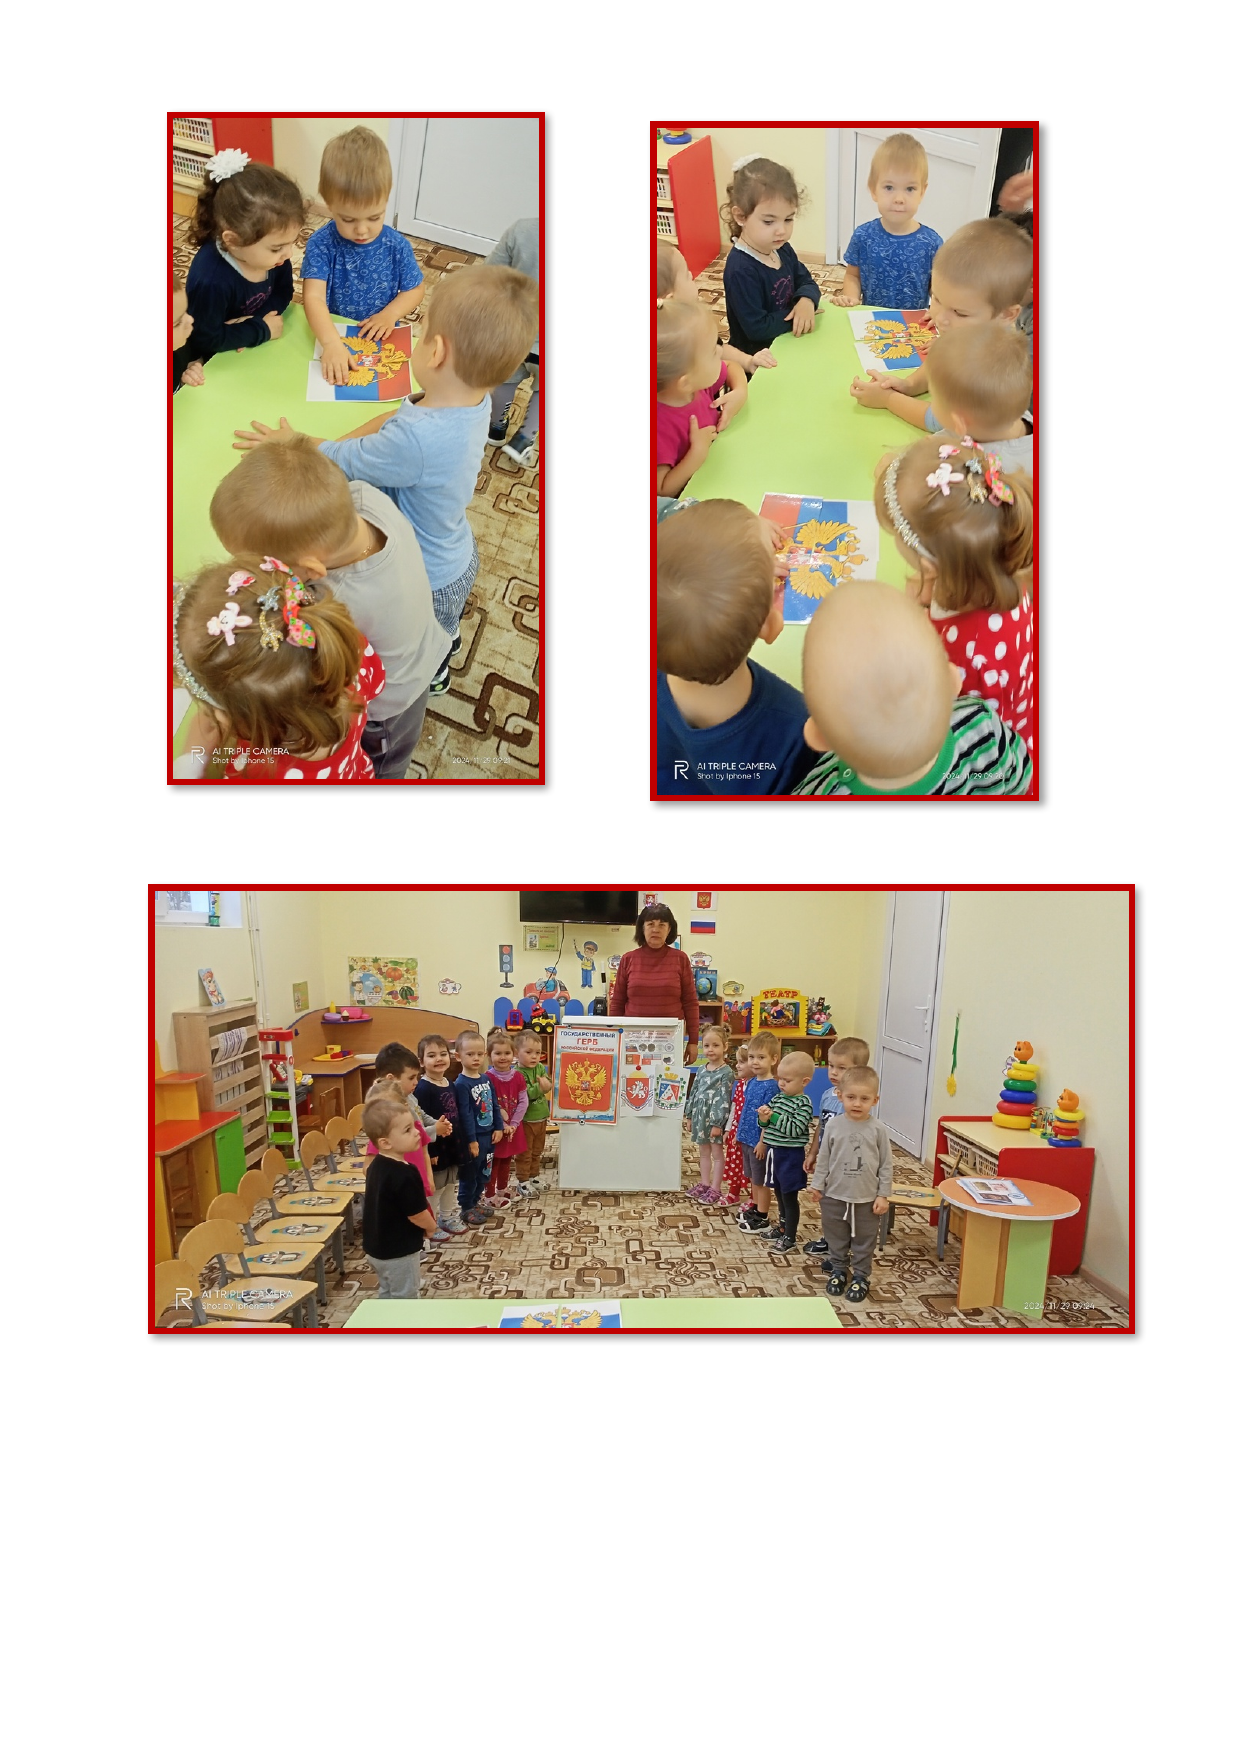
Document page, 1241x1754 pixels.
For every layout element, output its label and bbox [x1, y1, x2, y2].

picture [657, 128, 1033, 795]
picture [173, 118, 539, 779]
picture [155, 891, 1129, 1328]
